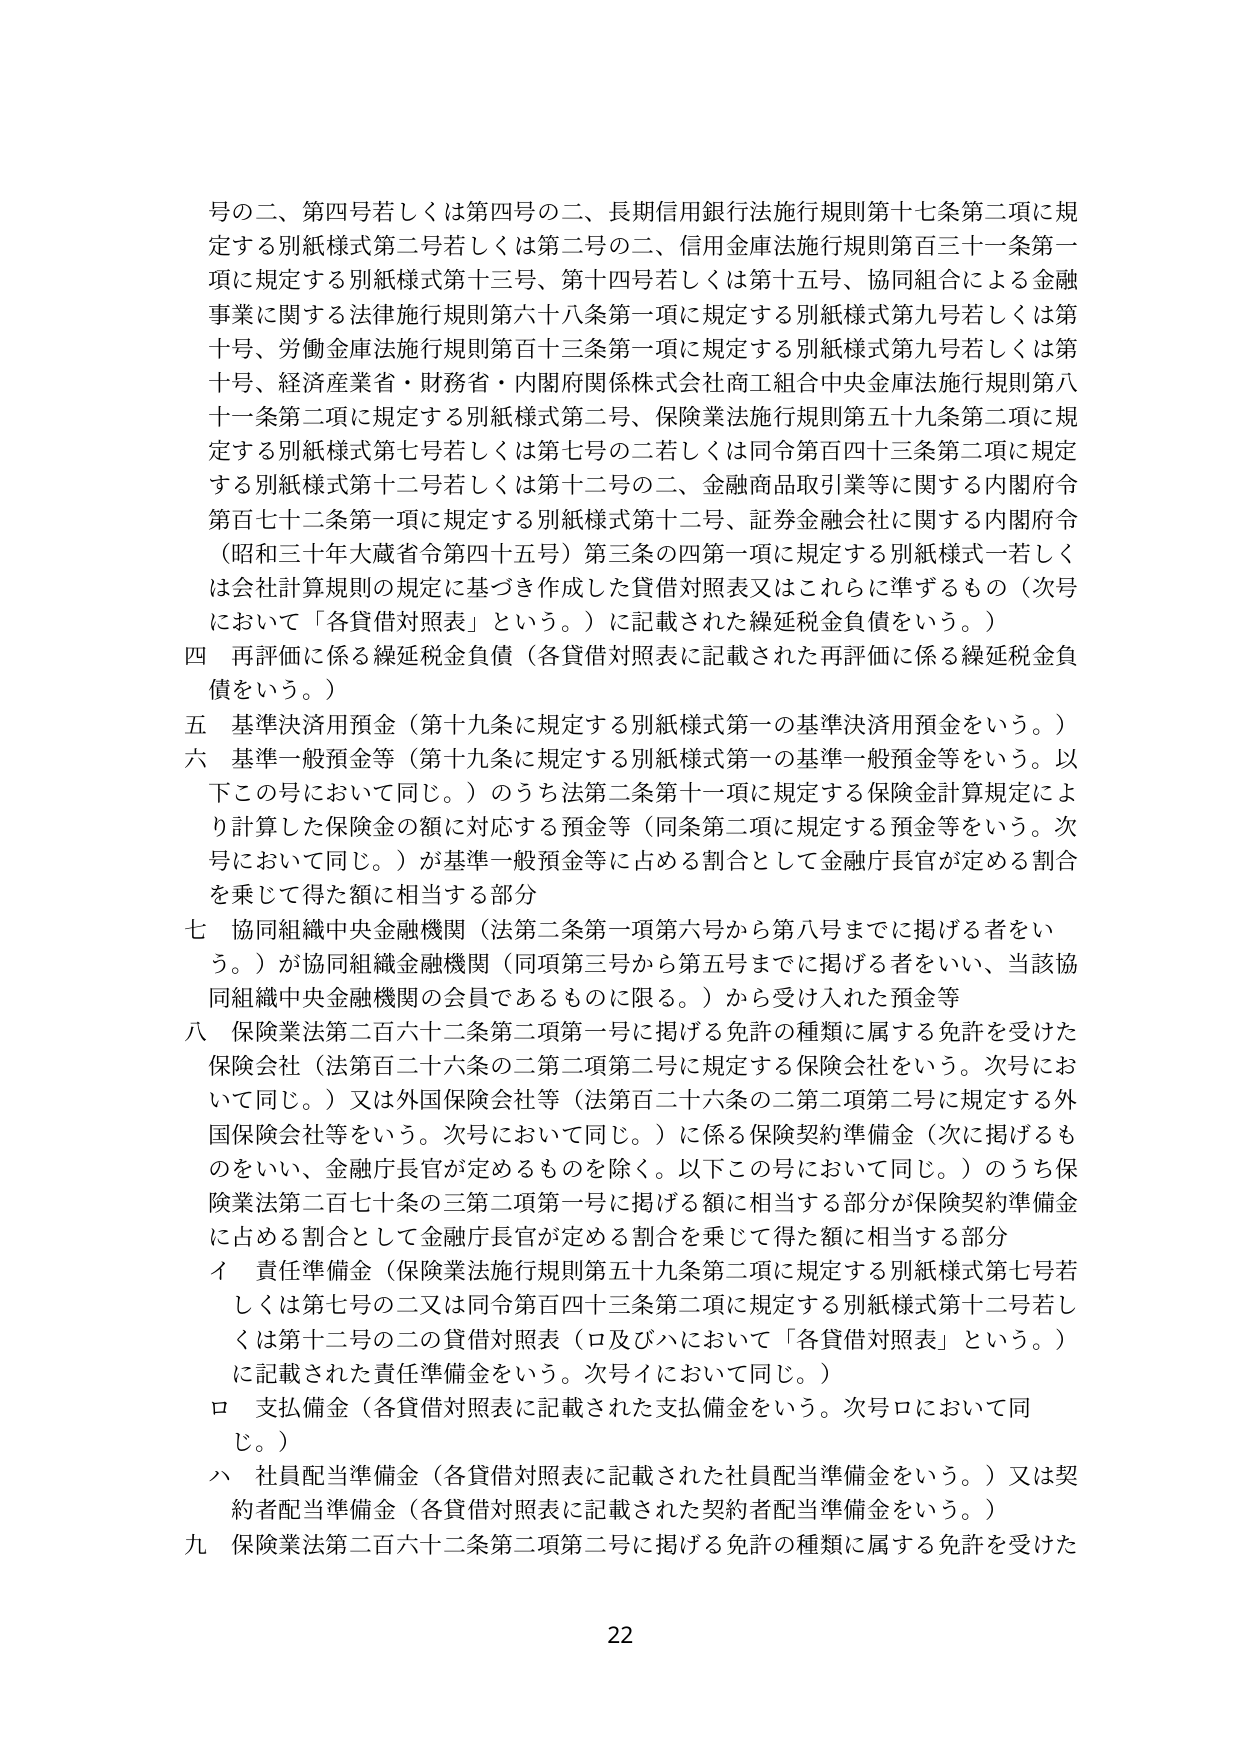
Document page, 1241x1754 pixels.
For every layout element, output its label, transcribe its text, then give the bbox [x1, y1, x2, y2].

text イ 責任準備金（保険業法施行規則第五十九条第二項に規定する別紙様式第七号若しくは第七号の二又は同令第百四十三条第二項に規定する別紙様式第十二号若しくは第十二号の二の貸借対照表（ロ及びハにおいて「各貸借対照表」という。）に記載された責任準備金をいう。次号イにおいて同じ。） [207, 1253, 1079, 1389]
text 四 再評価に係る繰延税金負債（各貸借対照表に記載された再評価に係る繰延税金負債をいう。） [184, 638, 1079, 706]
text ロ 支払備金（各貸借対照表に記載された支払備金をいう。次号ロにおいて同じ。） [207, 1389, 1079, 1458]
text 五 基準決済用預金（第十九条に規定する別紙様式第一の基準決済用預金をいう。） [184, 706, 1079, 740]
text 六 基準一般預金等（第十九条に規定する別紙様式第一の基準一般預金等をいう。以下この号において同じ。）のうち法第二条第十一項に規定する保険金計算規定により計算した保険金の額に対応する預金等（同条第二項に規定する預金等をいう。次号において同じ。）が基準一般預金等に占める割合として金融庁長官が定める割合を乗じて得た額に相当する部分 [184, 740, 1079, 911]
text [184, 194, 1079, 638]
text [184, 1526, 1079, 1560]
text 七 協同組織中央金融機関（法第二条第一項第六号から第八号までに掲げる者をいう。）が協同組織金融機関（同項第三号から第五号までに掲げる者をいい、当該協同組織中央金融機関の会員であるものに限る。）から受け入れた預金等 [184, 911, 1079, 1014]
text ハ 社員配当準備金（各貸借対照表に記載された社員配当準備金をいう。）又は契約者配当準備金（各貸借対照表に記載された契約者配当準備金をいう。） [207, 1458, 1079, 1526]
text 八 保険業法第二百六十二条第二項第一号に掲げる免許の種類に属する免許を受けた保険会社（法第百二十六条の二第二項第二号に規定する保険会社をいう。次号において同じ。）又は外国保険会社等（法第百二十六条の二第二項第二号に規定する外国保険会社等をいう。次号において同じ。）に係る保険契約準備金（次に掲げるものをいい、金融庁長官が定めるものを除く。以下この号において同じ。）のうち保険業法第二百七十条の三第二項第一号に掲げる額に相当する部分が保険契約準備金に占める割合として金融庁長官が定める割合を乗じて得た額に相当する部分 [184, 1014, 1079, 1253]
